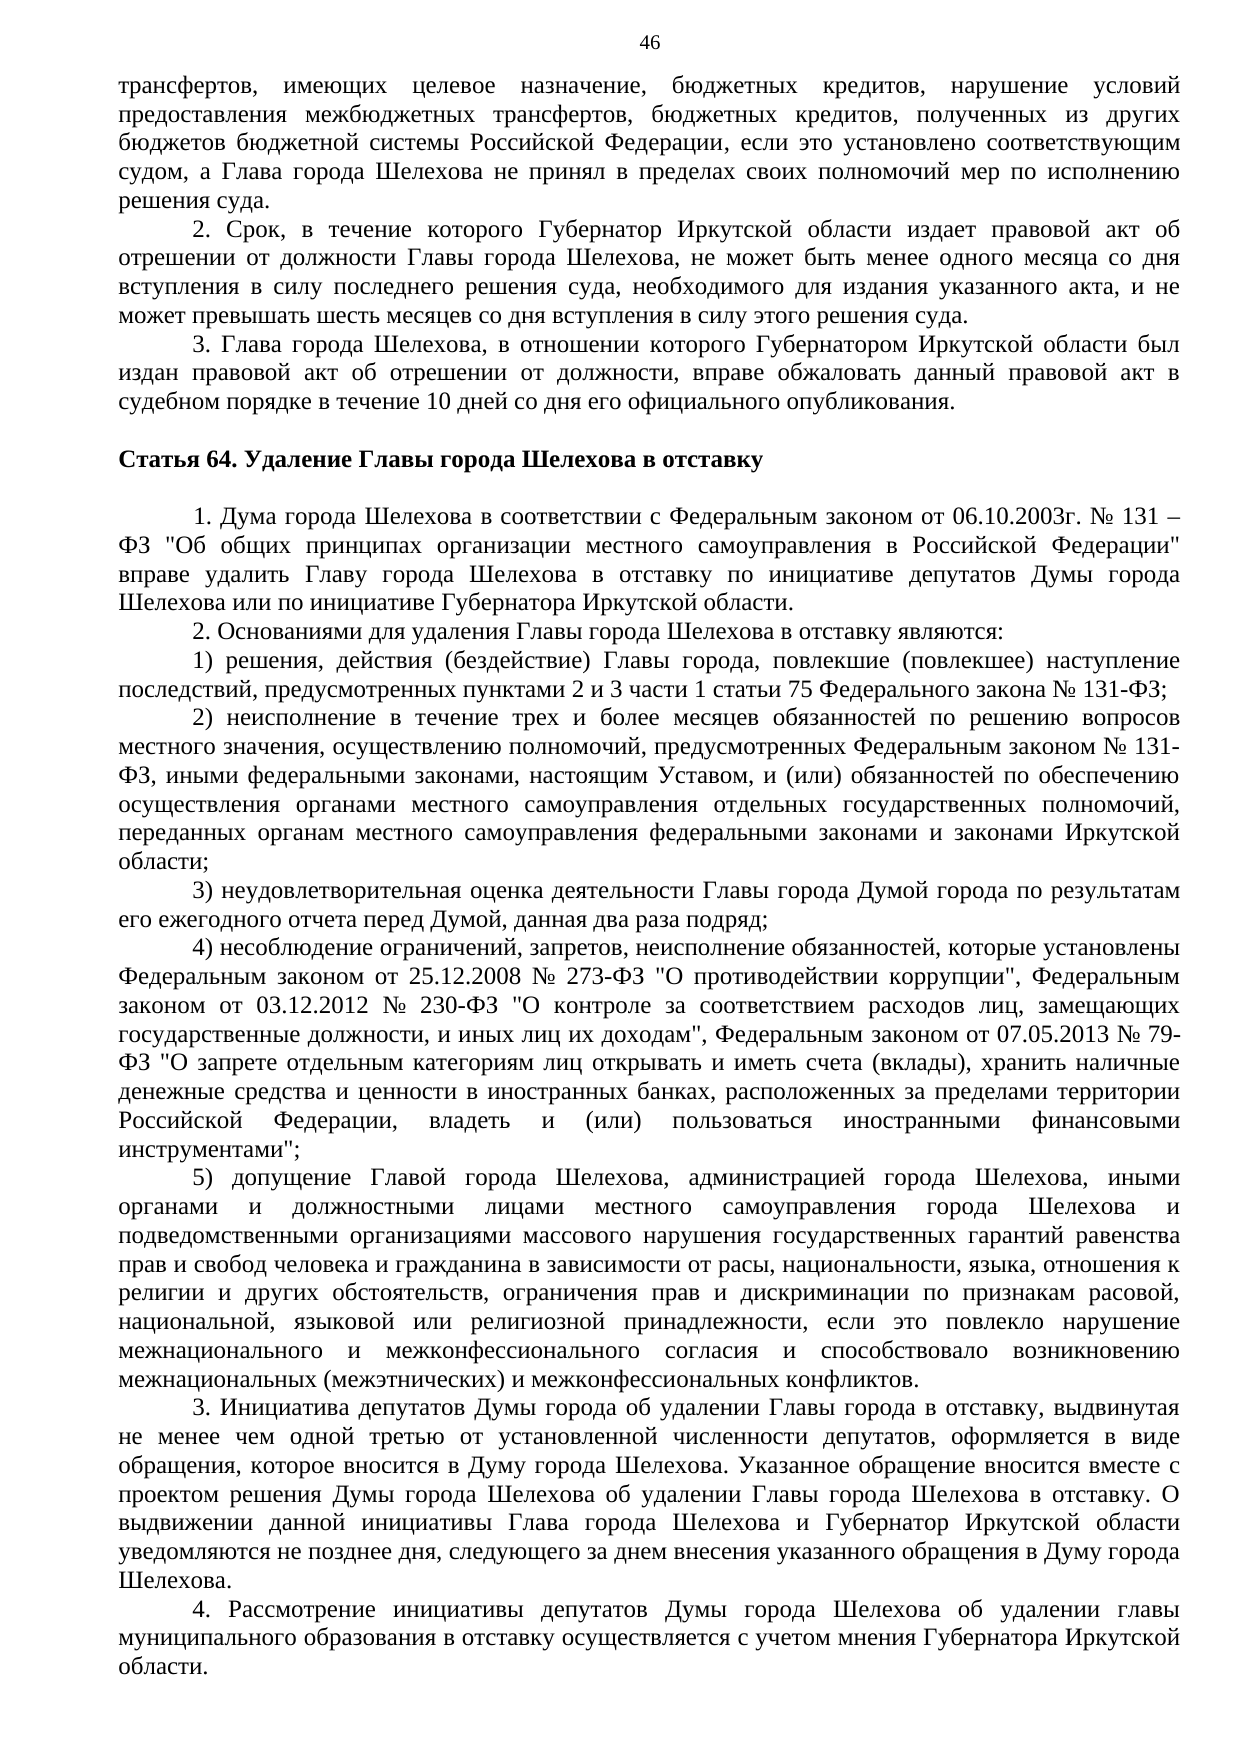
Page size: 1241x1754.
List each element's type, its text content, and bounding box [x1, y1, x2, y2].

text 3) неудовлетворительная оценка деятельности Главы города Думой города по результатам его ежегодного отчета перед Думой, данная два раза подряд; [118, 875, 1181, 932]
text 1. Дума города Шелехова в соответствии с Федеральным законом от 06.10.2003г. № 131 – ФЗ "Об общих принципах организации местного самоуправления в Российской Федерации" вправе удалить Главу города Шелехова в отставку по инициативе депутатов Думы города Шелехова или по инициативе Губернатора Иркутской области. [118, 501, 1181, 616]
text 2) неисполнение в течение трех и более месяцев обязанностей по решению вопросов местного значения, осуществлению полномочий, предусмотренных Федеральным законом № 131-ФЗ, иными федеральными законами, настоящим Уставом, и (или) обязанностей по обеспечению осуществления органами местного самоуправления отдельных государственных полномочий, переданных органам местного самоуправления федеральными законами и законами Иркутской области; [118, 702, 1181, 875]
text 1) решения, действия (бездействие) Главы города, повлекшие (повлекшее) наступление последствий, предусмотренных пунктами 2 и 3 части 1 статьи 75 Федерального закона № 131-ФЗ; [118, 645, 1181, 702]
text 2. Срок, в течение которого Губернатор Иркутской области издает правовой акт об отрешении от должности Главы города Шелехова, не может быть менее одного месяца со дня вступления в силу последнего решения суда, необходимого для издания указанного акта, и не может превышать шесть месяцев со дня вступления в силу этого решения суда. [118, 214, 1181, 329]
text 3. Глава города Шелехова, в отношении которого Губернатором Иркутской области был издан правовой акт об отрешении от должности, вправе обжаловать данный правовой акт в судебном порядке в течение 10 дней со дня его официального опубликования. [118, 329, 1181, 415]
text 4) несоблюдение ограничений, запретов, неисполнение обязанностей, которые установлены Федеральным законом от 25.12.2008 № 273-ФЗ "О противодействии коррупции", Федеральным законом от 03.12.2012 № 230-ФЗ "О контроле за соответствием расходов лиц, замещающих государственные должности, и иных лиц их доходам", Федеральным законом от 07.05.2013 № 79-ФЗ "О запрете отдельным категориям лиц открывать и иметь счета (вклады), хранить наличные денежные средства и ценности в иностранных банках, расположенных за пределами территории Российской Федерации, владеть и (или) пользоваться иностранными финансовыми инструментами"; [118, 932, 1181, 1162]
text 3. Инициатива депутатов Думы города об удалении Главы города в отставку, выдвинутая не менее чем одной третью от установленной численности депутатов, оформляется в виде обращения, которое вносится в Думу города Шелехова. Указанное обращение вносится вместе с проектом решения Думы города Шелехова об удалении Главы города Шелехова в отставку. О выдвижении данной инициативы Глава города Шелехова и Губернатор Иркутской области уведомляются не позднее дня, следующего за днем внесения указанного обращения в Думу города Шелехова. [118, 1392, 1181, 1594]
text 5) допущение Главой города Шелехова, администрацией города Шелехова, иными органами и должностными лицами местного самоуправления города Шелехова и подведомственными организациями массового нарушения государственных гарантий равенства прав и свобод человека и гражданина в зависимости от расы, национальности, языка, отношения к религии и других обстоятельств, ограничения прав и дискриминации по признакам расовой, национальной, языковой или религиозной принадлежности, если это повлекло нарушение межнационального и межконфессионального согласия и способствовало возникновению межнациональных (межэтнических) и межконфессиональных конфликтов. [118, 1162, 1181, 1392]
text 2. Основаниями для удаления Главы города Шелехова в отставку являются: [118, 616, 1181, 645]
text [118, 70, 1181, 214]
text 4. Рассмотрение инициативы депутатов Думы города Шелехова об удалении главы муниципального образования в отставку осуществляется с учетом мнения Губернатора Иркутской области. [118, 1594, 1181, 1680]
text Статья 64. Удаление Главы города Шелехова в отставку [118, 444, 1181, 472]
